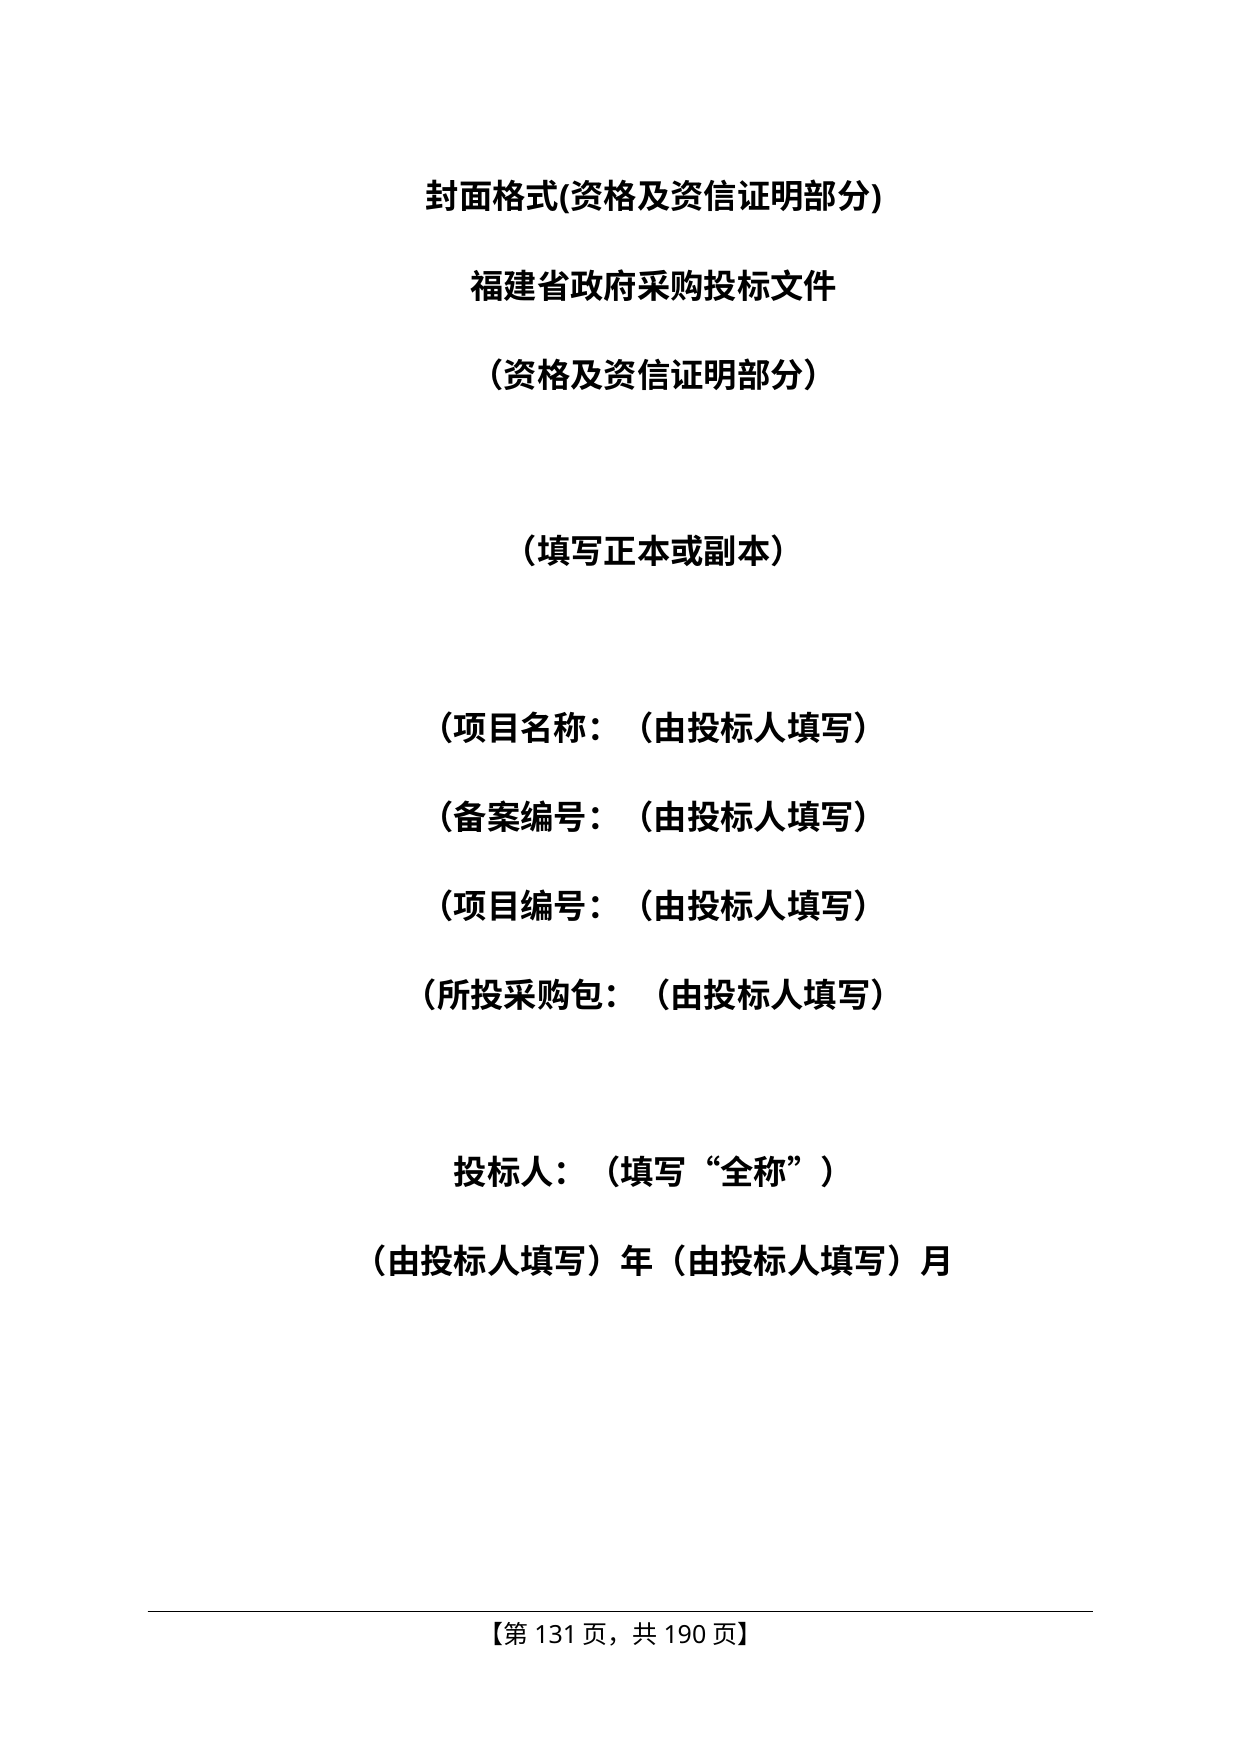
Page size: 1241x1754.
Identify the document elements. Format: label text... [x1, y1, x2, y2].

text （备案编号：（由投标人填写） [148, 783, 1092, 848]
text （填写正本或副本） [148, 517, 1092, 582]
text （由投标人填写）年（由投标人填写）月 [148, 1227, 1092, 1292]
text （项目编号：（由投标人填写） [148, 872, 1092, 937]
text 投标人：（填写“全称”） [148, 1138, 1092, 1203]
text 福建省政府采购投标文件 [148, 251, 1092, 316]
text （项目名称：（由投标人填写） [148, 694, 1092, 759]
text （资格及资信证明部分） [148, 340, 1092, 405]
text （所投采购包：（由投标人填写） [148, 961, 1092, 1026]
text 封面格式(资格及资信证明部分) [148, 162, 1092, 227]
